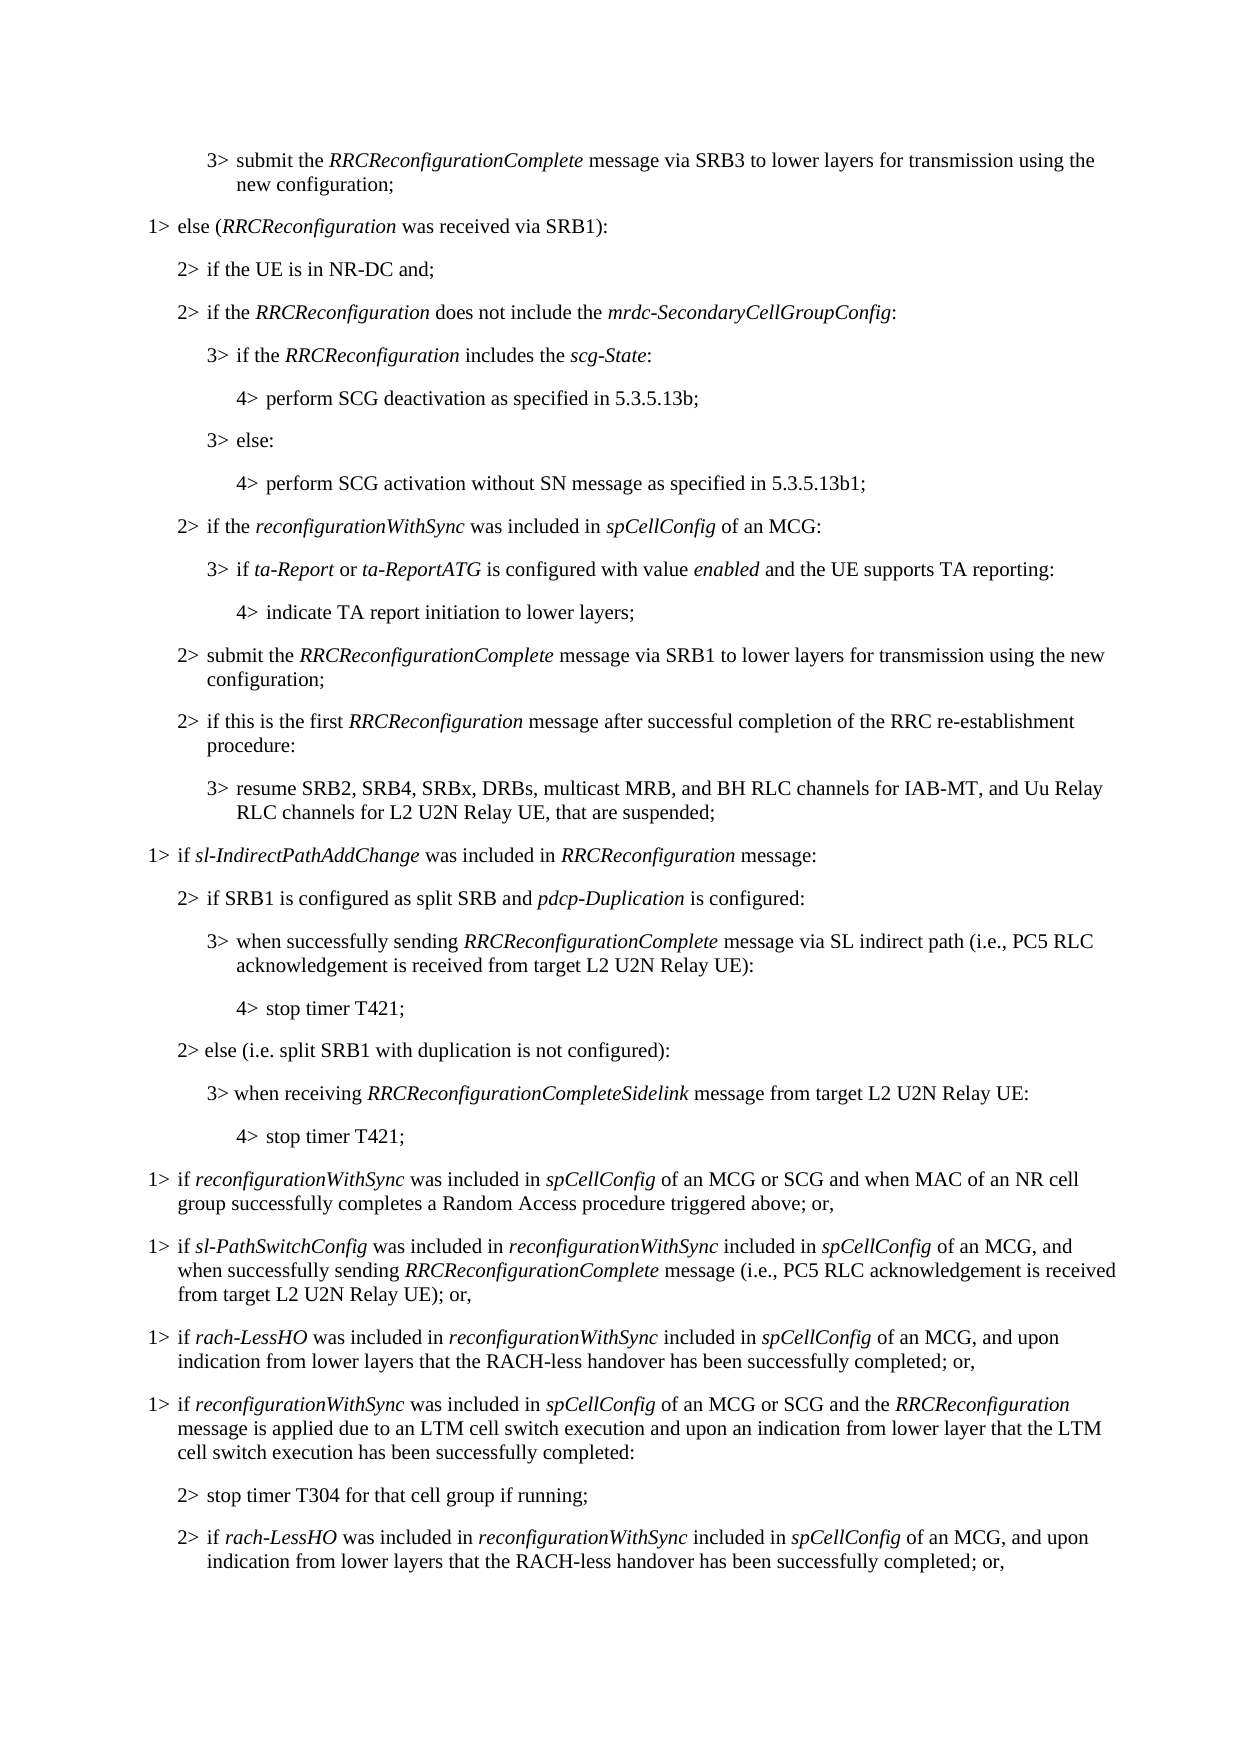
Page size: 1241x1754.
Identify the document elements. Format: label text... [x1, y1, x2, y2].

text 2> submit the RRCReconfigurationComplete message via SRB1 to lower layers for transmission using the new configuration; [177, 642, 1122, 691]
text 1> if reconfigurationWithSync was included in spCellConfig of an MCG or SCG and the RRCReconfiguration message is applied due to an LTM cell switch execution and upon an indication from lower layer that the LTM cell switch execution has been successfully completed: [148, 1392, 1122, 1464]
text 2> stop timer T304 for that cell group if running; [177, 1482, 1122, 1507]
text 3> if ta-Report or ta-ReportATG is configured with value enabled and the UE supports TA reporting: [207, 557, 1122, 581]
text 1> if sl-PathSwitchConfig was included in reconfigurationWithSync included in spCellConfig of an MCG, and when successfully sending RRCReconfigurationComplete message (i.e., PC5 RLC acknowledgement is received from target L2 U2N Relay UE); or, [148, 1234, 1122, 1306]
text 2> if this is the first RRCReconfiguration message after successful completion of the RRC re-establishment procedure: [177, 709, 1122, 757]
text 3> if the RRCReconfiguration includes the scg-State: [207, 343, 1122, 367]
text 3> when successfully sending RRCReconfigurationComplete message via SL indirect path (i.e., PC5 RLC acknowledgement is received from target L2 U2N Relay UE): [207, 929, 1122, 977]
text 3> else: [207, 428, 1122, 452]
text 1> if sl-IndirectPathAddChange was included in RRCReconfiguration message: [148, 843, 1122, 867]
text 3> resume SRB2, SRB4, SRBx, DRBs, multicast MRB, and BH RLC channels for IAB-MT, and Uu Relay RLC channels for L2 U2N Relay UE, that are suspended; [207, 776, 1122, 824]
text 2> else (i.e. split SRB1 with duplication is not configured): [177, 1038, 1122, 1062]
text 2> if the UE is in NR-DC and; [177, 257, 1122, 281]
text 1> else (RRCReconfiguration was received via SRB1): [148, 214, 1122, 238]
text 4> indicate TA report initiation to lower layers; [236, 600, 1122, 624]
text 2> if rach-LessHO was included in reconfigurationWithSync included in spCellConfig of an MCG, and upon indication from lower layers that the RACH-less handover has been successfully completed; or, [177, 1525, 1122, 1573]
text 4> stop timer T421; [236, 996, 1122, 1020]
text 3> submit the RRCReconfigurationComplete message via SRB3 to lower layers for transmission using the new configuration; [207, 147, 1122, 196]
text 1> if reconfigurationWithSync was included in spCellConfig of an MCG or SCG and when MAC of an NR cell group successfully completes a Random Access procedure triggered above; or, [148, 1167, 1122, 1215]
text 4> perform SCG deactivation as specified in 5.3.5.13b; [236, 386, 1122, 410]
text 4> perform SCG activation without SN message as specified in 5.3.5.13b1; [236, 471, 1122, 495]
text 2> if the reconfigurationWithSync was included in spCellConfig of an MCG: [177, 514, 1122, 538]
text 2> if the RRCReconfiguration does not include the mrdc-SecondaryCellGroupConfig: [177, 300, 1122, 324]
text 1> if rach-LessHO was included in reconfigurationWithSync included in spCellConfig of an MCG, and upon indication from lower layers that the RACH-less handover has been successfully completed; or, [148, 1325, 1122, 1373]
text 2> if SRB1 is configured as split SRB and pdcp-Duplication is configured: [177, 886, 1122, 910]
text 4> stop timer T421; [236, 1124, 1122, 1148]
text 3> when receiving RRCReconfigurationCompleteSidelink message from target L2 U2N Relay UE: [207, 1081, 1122, 1105]
